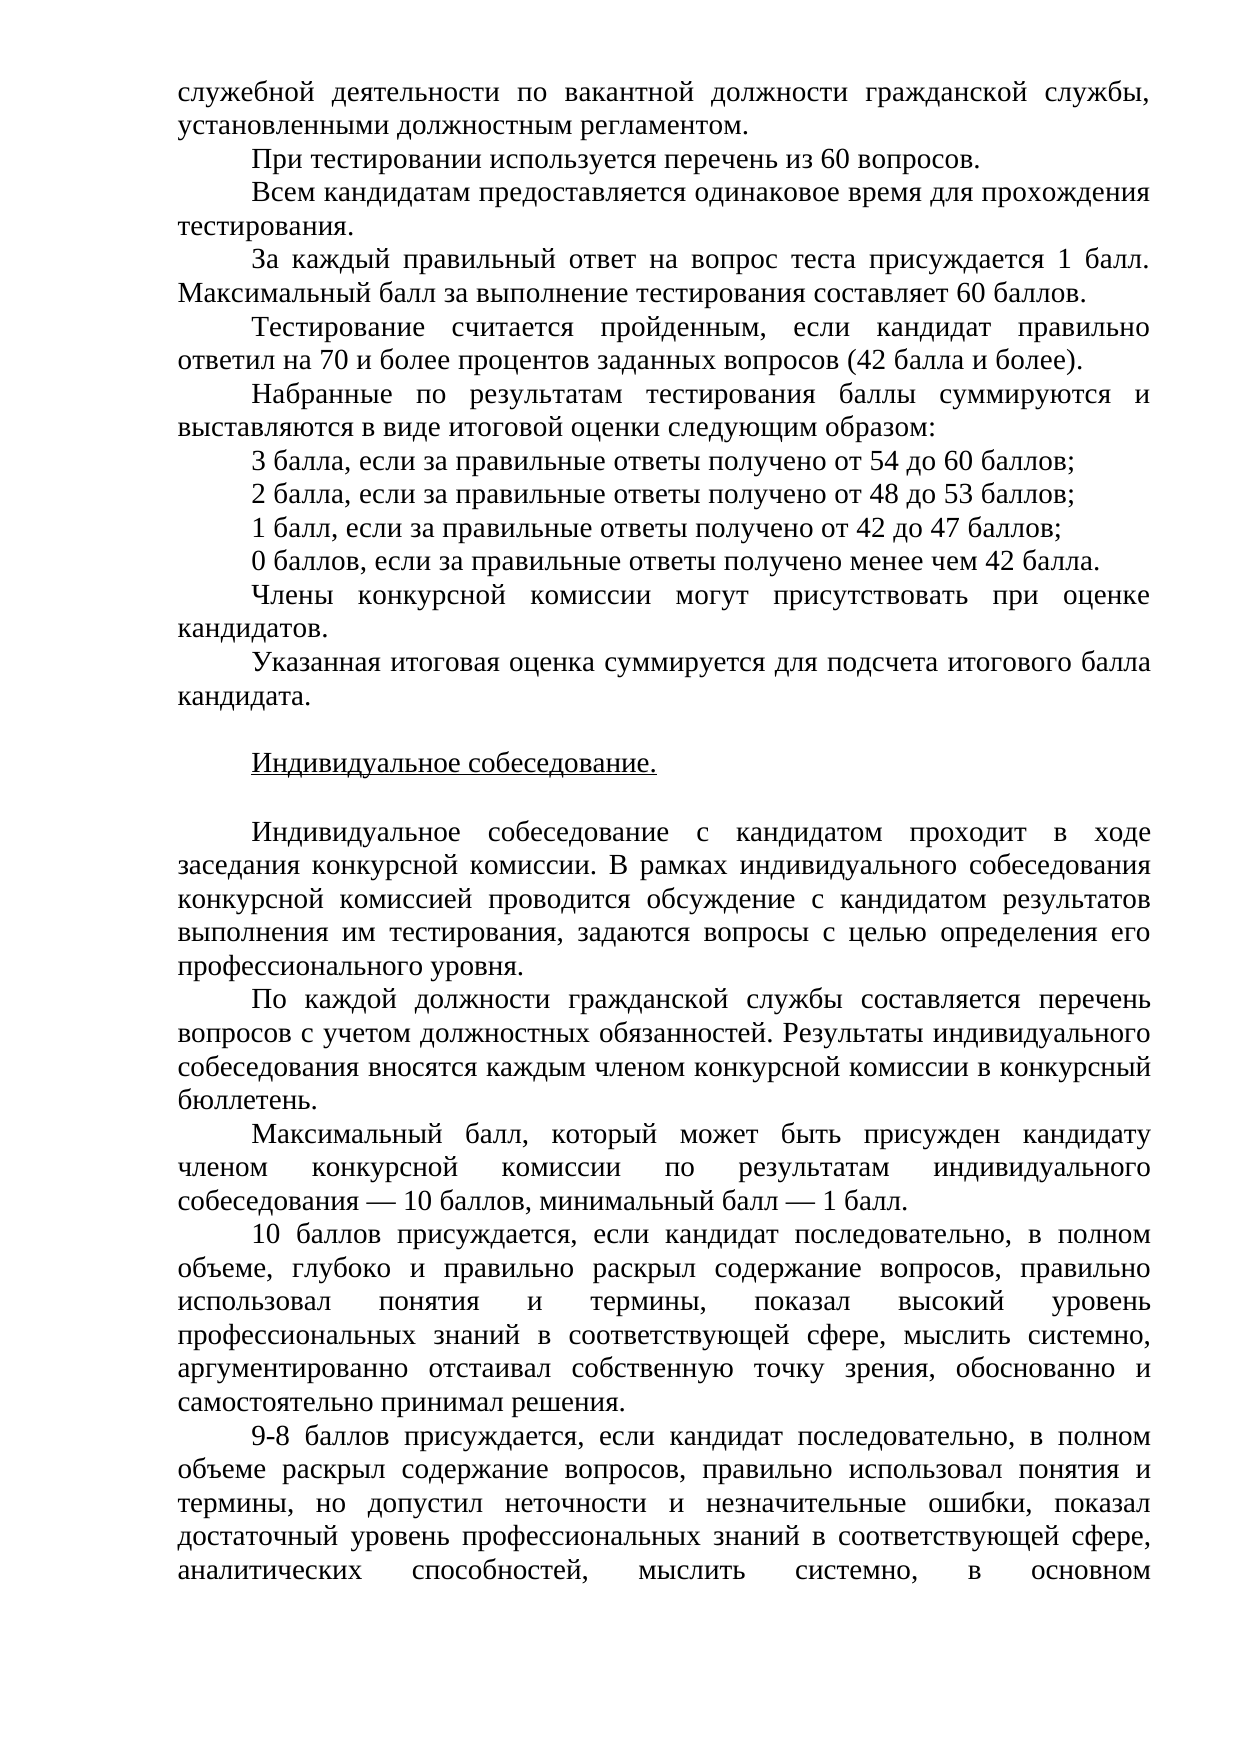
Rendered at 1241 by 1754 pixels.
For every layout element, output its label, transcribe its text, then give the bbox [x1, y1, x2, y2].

text При тестировании используется перечень из 60 вопросов. [177, 141, 1152, 174]
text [177, 74, 1152, 141]
text Указанная итоговая оценка суммируется для подсчета итогового балла кандидата. [177, 644, 1152, 711]
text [177, 1418, 1152, 1585]
text Набранные по результатам тестирования баллы суммируются и выставляются в виде итоговой оценки следующим образом: [177, 376, 1152, 443]
text Члены конкурсной комиссии могут присутствовать при оценке кандидатов. [177, 577, 1152, 644]
text За каждый правильный ответ на вопрос теста присуждается 1 балл. Максимальный балл за выполнение тестирования составляет 60 баллов. [177, 242, 1152, 309]
text Максимальный балл, который может быть присужден кандидату членом конкурсной комиссии по результатам индивидуального собеседования — 10 баллов, минимальный балл — 1 балл. [177, 1116, 1152, 1216]
text По каждой должности гражданской службы составляется перечень вопросов с учетом должностных обязанностей. Результаты индивидуального собеседования вносятся каждым членом конкурсной комиссии в конкурсный бюллетень. [177, 982, 1152, 1116]
text 2 балла, если за правильные ответы получено от 48 до 53 баллов; [177, 476, 1152, 510]
text Тестирование считается пройденным, если кандидат правильно ответил на 70 и более процентов заданных вопросов (42 балла и более). [177, 309, 1152, 376]
text Всем кандидатам предоставляется одинаковое время для прохождения тестирования. [177, 174, 1152, 242]
text Индивидуальное собеседование с кандидатом проходит в ходе заседания конкурсной комиссии. В рамках индивидуального собеседования конкурсной комиссией проводится обсуждение с кандидатом результатов выполнения им тестирования, задаются вопросы с целью определения его профессионального уровня. [177, 814, 1152, 982]
text 3 балла, если за правильные ответы получено от 54 до 60 баллов; [177, 443, 1152, 476]
text Индивидуальное собеседование. [177, 745, 1152, 778]
text 1 балл, если за правильные ответы получено от 42 до 47 баллов; [177, 510, 1152, 543]
text 0 баллов, если за правильные ответы получено менее чем 42 балла. [177, 543, 1152, 577]
text 10 баллов присуждается, если кандидат последовательно, в полном объеме, глубоко и правильно раскрыл содержание вопросов, правильно использовал понятия и термины, показал высокий уровень профессиональных знаний в соответствующей сфере, мыслить системно, аргументированно отстаивал собственную точку зрения, обоснованно и самостоятельно принимал решения. [177, 1216, 1152, 1418]
